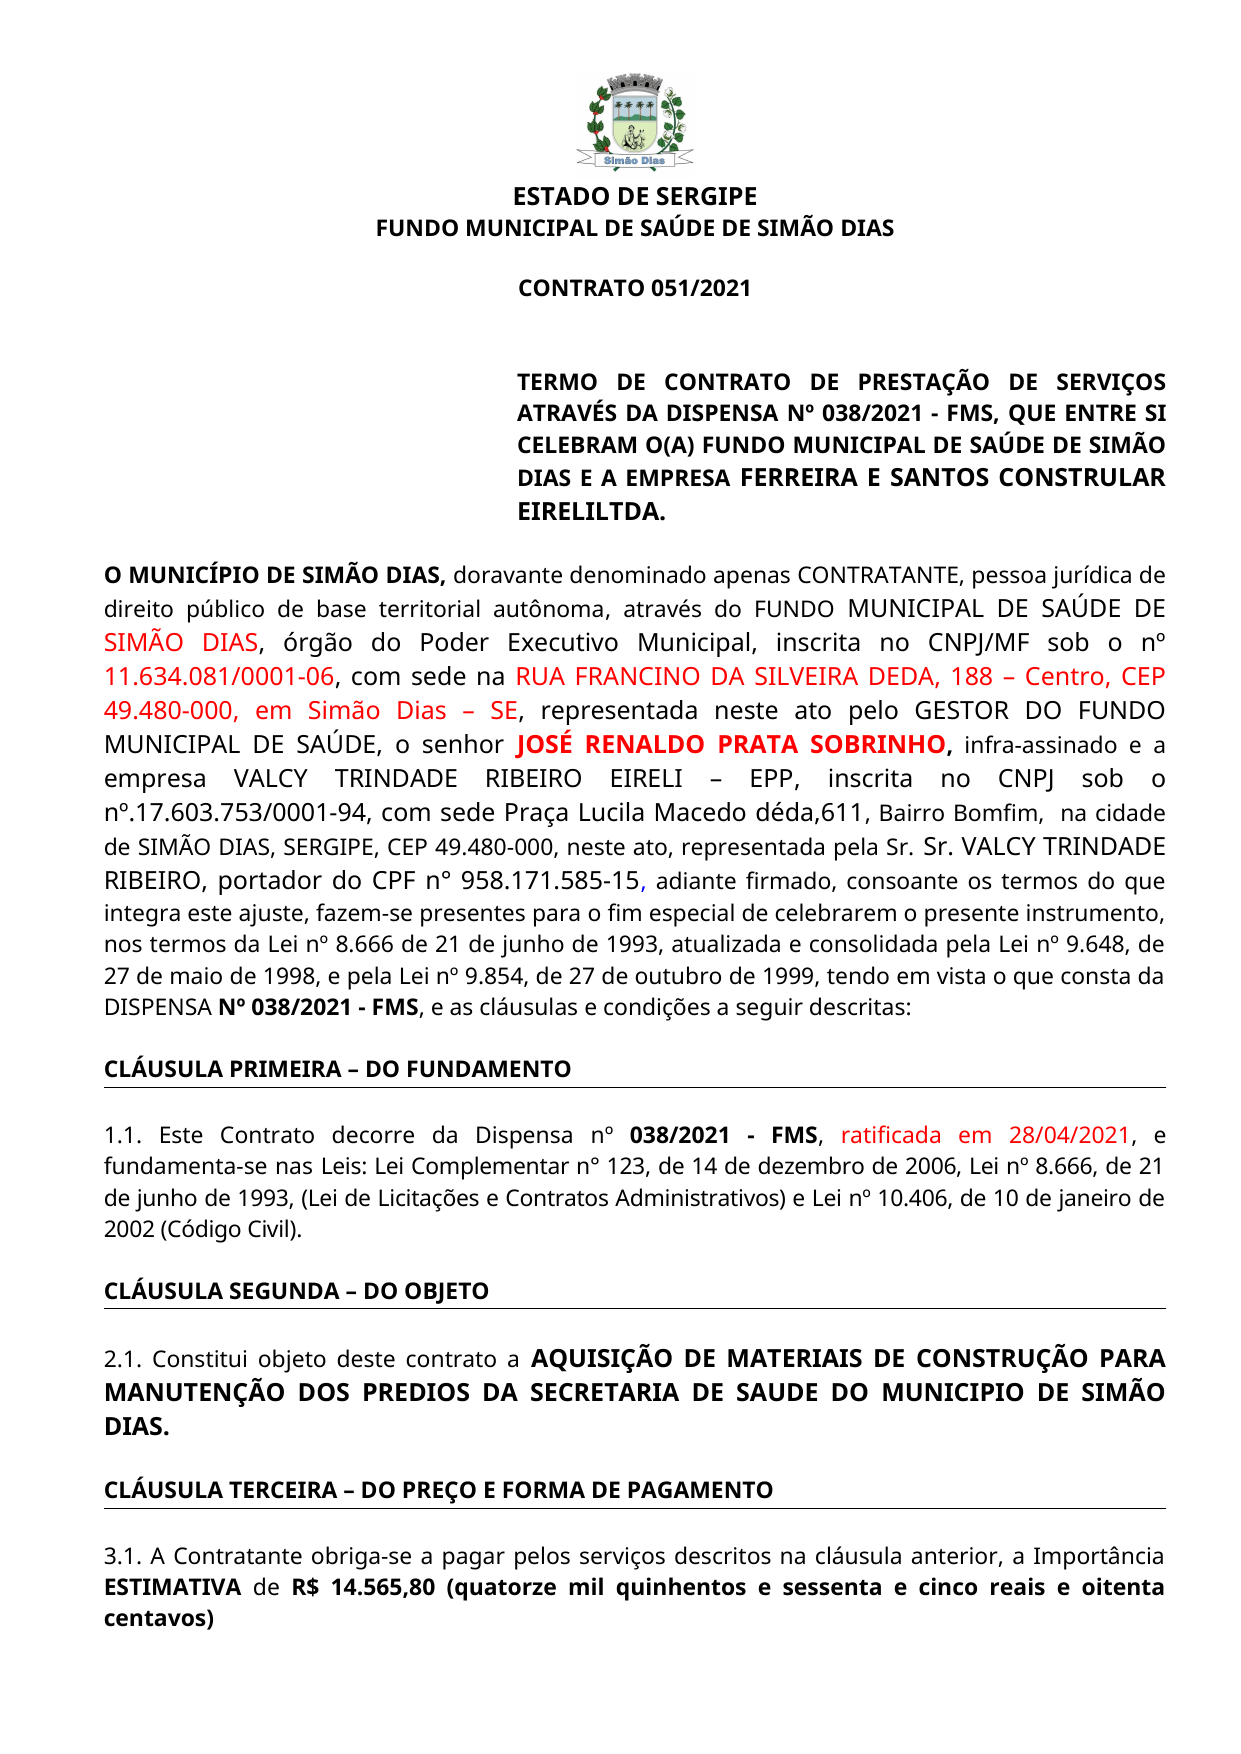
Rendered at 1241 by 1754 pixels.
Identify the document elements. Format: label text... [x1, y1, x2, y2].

text 3.1. A Contratante obriga-se a pagar pelos serviços descritos na cláusula anterior, a Importância ESTIMATIVA de R$ 14.565,80 (quatorze mil quinhentos e sessenta e cinco reais e oitenta centavos) [103, 1540, 1166, 1634]
text TERMO DE CONTRATO DE PRESTAÇÃO DE SERVIÇOS ATRAVÉS DA DISPENSA Nº 038/2021 - FMS, QUE ENTRE SI CELEBRAM O(A) FUNDO MUNICIPAL DE SAÚDE DE SIMÃO DIAS E A EMPRESA FERREIRA E SANTOS CONSTRULAR EIRELILTDA. [517, 366, 1166, 528]
text O MUNICÍPIO DE SIMÃO DIAS, doravante denominado apenas CONTRATANTE, pessoa jurídica de direito público de base territorial autônoma, através do FUNDO MUNICIPAL DE SAÚDE DE SIMÃO DIAS, órgão do Poder Executivo Municipal, inscrita no CNPJ/MF sob o nº 11.634.081/0001-06, com sede na RUA FRANCINO DA SILVEIRA DEDA, 188 – Centro, CEP 49.480-000, em Simão Dias – SE, representada neste ato pelo GESTOR DO FUNDO MUNICIPAL DE SAÚDE, o senhor JOSÉ RENALDO PRATA SOBRINHO, infra-assinado e a empresa VALCY TRINDADE RIBEIRO EIRELI – EPP, inscrita no CNPJ sob o nº.17.603.753/0001-94, com sede Praça Lucila Macedo déda,611, Bairro Bomfim, na cidade de SIMÃO DIAS, SERGIPE, CEP 49.480-000, neste ato, representada pela Sr. Sr. VALCY TRINDADE RIBEIRO, portador do CPF n° 958.171.585-15, adiante firmado, consoante os termos do que integra este ajuste, fazem-se presentes para o fim especial de celebrarem o presente instrumento, nos termos da Lei nº 8.666 de 21 de junho de 1993, atualizada e consolidada pela Lei nº 9.648, de 27 de maio de 1998, e pela Lei nº 9.854, de 27 de outubro de 1999, tendo em vista o que consta da DISPENSA Nº 038/2021 - FMS, e as cláusulas e condições a seguir descritas: [103, 559, 1166, 1022]
text CLÁUSULA TERCEIRA – DO PREÇO E FORMA DE PAGAMENTO [103, 1474, 1166, 1509]
text CLÁUSULA PRIMEIRA – DO FUNDAMENTO [103, 1053, 1166, 1088]
text CLÁUSULA SEGUNDA – DO OBJETO [103, 1275, 1166, 1309]
text CONTRATO 051/2021 [103, 272, 1166, 304]
text 1.1. Este Contrato decorre da Dispensa nº 038/2021 - FMS, ratificada em 28/04/2021, e fundamenta-se nas Leis: Lei Complementar n° 123, de 14 de dezembro de 2006, Lei nº 8.666, de 21 de junho de 1993, (Lei de Licitações e Contratos Administrativos) e Lei nº 10.406, de 10 de janeiro de 2002 (Código Civil). [103, 1119, 1166, 1244]
text 2.1. Constitui objeto deste contrato a AQUISIÇÃO DE MATERIAIS DE CONSTRUÇÃO PARA MANUTENÇÃO DOS PREDIOS DA SECRETARIA DE SAUDE DO MUNICIPIO DE SIMÃO DIAS. [103, 1341, 1166, 1443]
picture [575, 71, 695, 179]
